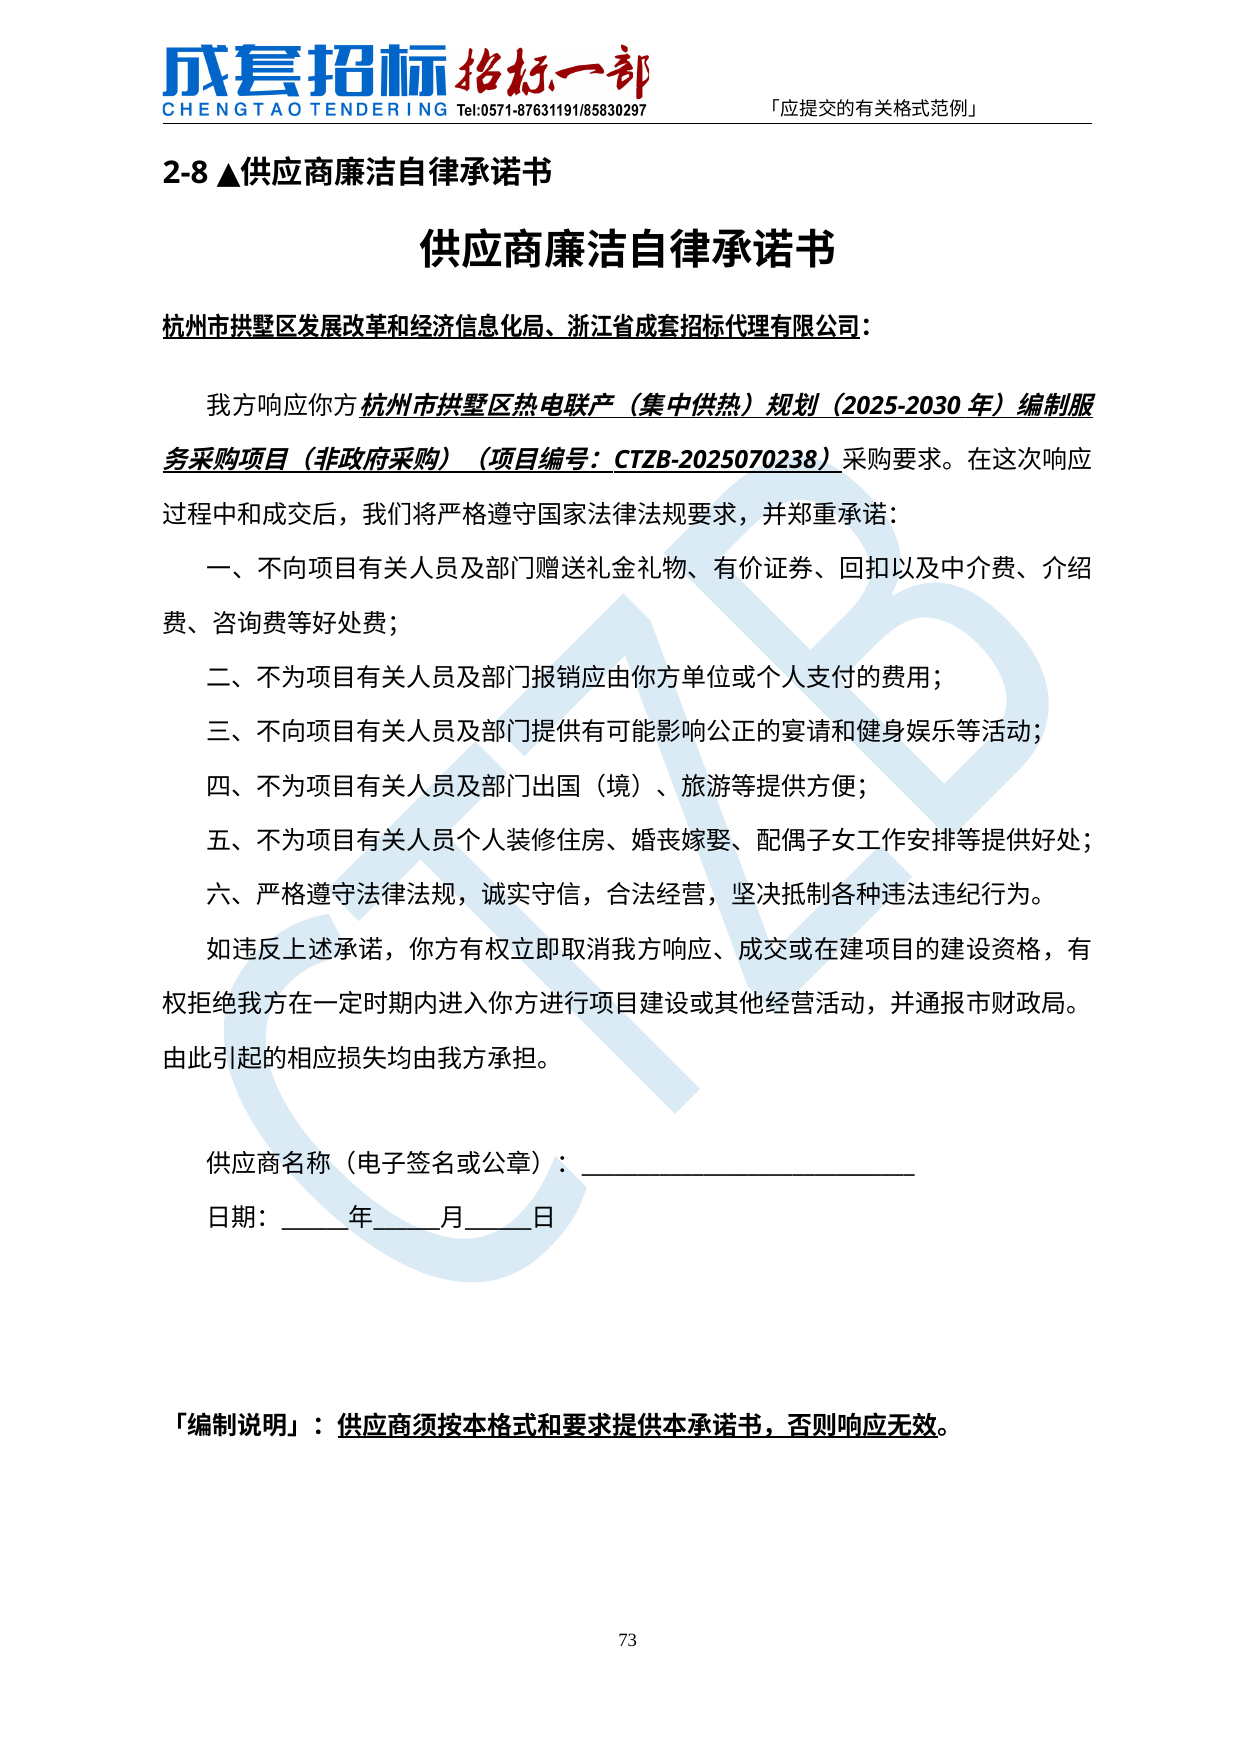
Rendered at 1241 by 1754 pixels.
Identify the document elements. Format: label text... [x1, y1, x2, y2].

text 四、不为项目有关人员及部门出国（境）、旅游等提供方便； [162, 766, 1092, 802]
text 三、不向项目有关人员及部门提供有可能影响公正的宴请和健身娱乐等活动； [162, 712, 1092, 748]
text 二、不为项目有关人员及部门报销应由你方单位或个人支付的费用； [162, 657, 1092, 694]
text 日期：______年______月______日 [162, 1198, 1092, 1234]
text 「编制说明」：供应商须按本格式和要求提供本承诺书，否则响应无效。 [162, 1405, 1092, 1442]
text 杭州市拱墅区发展改革和经济信息化局、浙江省成套招标代理有限公司： [162, 306, 1092, 342]
subtitle 2-8 ▲供应商廉洁自律承诺书 [162, 148, 1092, 193]
text 供应商名称（电子签名或公章）：______________________________ [162, 1143, 1092, 1180]
text 五、不为项目有关人员个人装修住房、婚丧嫁娶、配偶子女工作安排等提供好处； [162, 821, 1092, 857]
text 一、不向项目有关人员及部门赠送礼金礼物、有价证券、回扣以及中介费、介绍费、咨询费等好处费； [162, 549, 1092, 639]
text 供应商廉洁自律承诺书 [162, 216, 1092, 276]
text 我方响应你方杭州市拱墅区热电联产（集中供热）规划（2025-2030年）编制服务采购项目（非政府采购）（项目编号：CTZB-2025070238）采购要求。在这次响应过程中和成交后，我们将严格遵守国家法律法规要求，并郑重承诺： [162, 386, 1092, 531]
text 如违反上述承诺，你方有权立即取消我方响应、成交或在建项目的建设资格，有权拒绝我方在一定时期内进入你方进行项目建设或其他经营活动，并通报市财政局。由此引起的相应损失均由我方承担。 [162, 929, 1092, 1074]
text 六、严格遵守法律法规，诚实守信，合法经营，坚决抵制各种违法违纪行为。 [162, 875, 1092, 911]
picture [162, 44, 650, 116]
